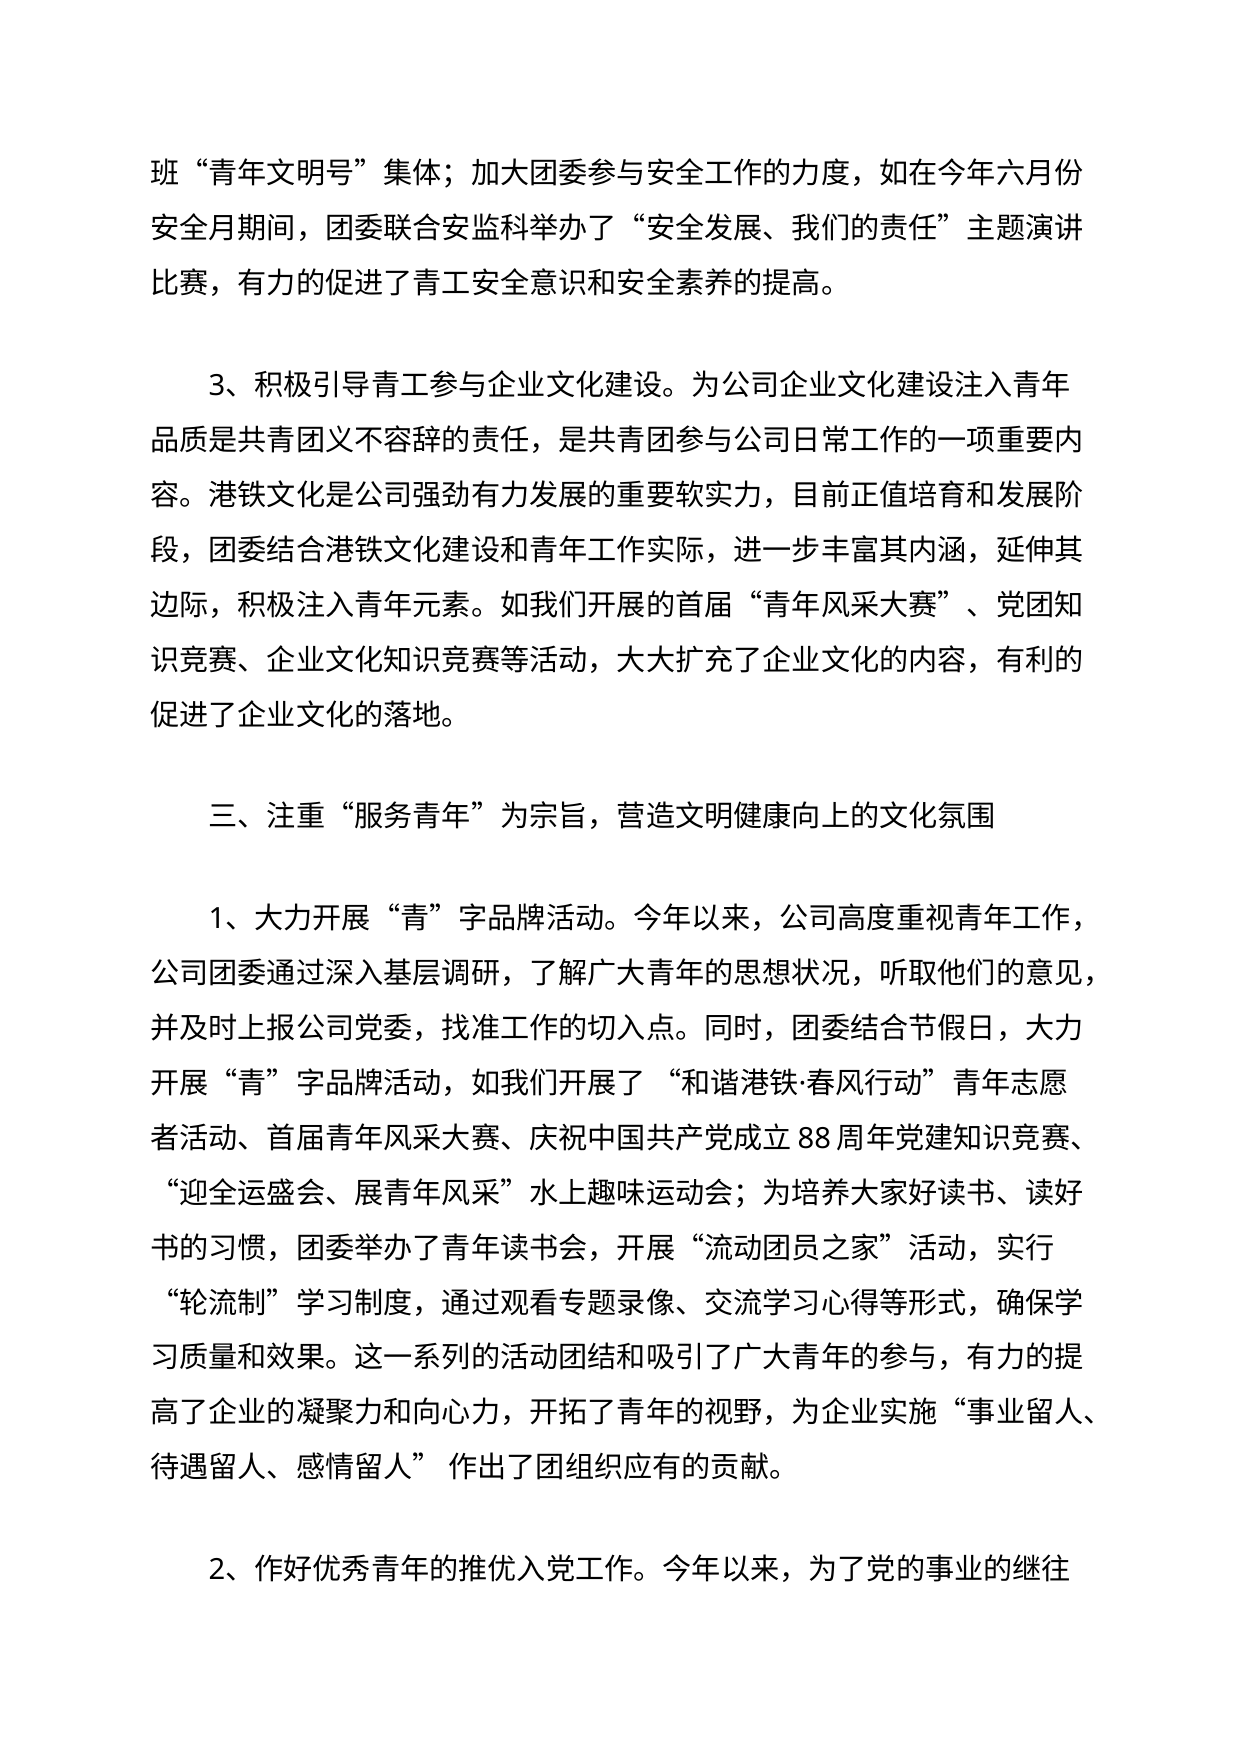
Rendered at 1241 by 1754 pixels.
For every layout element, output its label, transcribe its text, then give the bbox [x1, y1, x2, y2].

text 三、注重“服务青年”为宗旨，营造文明健康向上的文化氛围 [150, 793, 1090, 835]
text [150, 150, 1090, 302]
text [150, 1546, 1090, 1588]
text 1、大力开展“青”字品牌活动。今年以来，公司高度重视青年工作，公司团委通过深入基层调研，了解广大青年的思想状况，听取他们的意见，并及时上报公司党委，找准工作的切入点。同时，团委结合节假日，大力开展“青”字品牌活动，如我们开展了 “和谐港铁·春风行动”青年志愿者活动、首届青年风采大赛、庆祝中国共产党成立88周年党建知识竞赛、“迎全运盛会、展青年风采”水上趣味运动会；为培养大家好读书、读好书的习惯，团委举办了青年读书会，开展“流动团员之家”活动，实行“轮流制”学习制度，通过观看专题录像、交流学习心得等形式，确保学习质量和效果。这一系列的活动团结和吸引了广大青年的参与，有力的提高了企业的凝聚力和向心力，开拓了青年的视野，为企业实施“事业留人、待遇留人、感情留人” 作出了团组织应有的贡献。 [150, 894, 1090, 1486]
text 3、积极引导青工参与企业文化建设。为公司企业文化建设注入青年品质是共青团义不容辞的责任，是共青团参与公司日常工作的一项重要内容。港铁文化是公司强劲有力发展的重要软实力，目前正值培育和发展阶段，团委结合港铁文化建设和青年工作实际，进一步丰富其内涵，延伸其边际，积极注入青年元素。如我们开展的首届“青年风采大赛”、党团知识竞赛、企业文化知识竞赛等活动，大大扩充了企业文化的内容，有利的促进了企业文化的落地。 [150, 362, 1090, 733]
